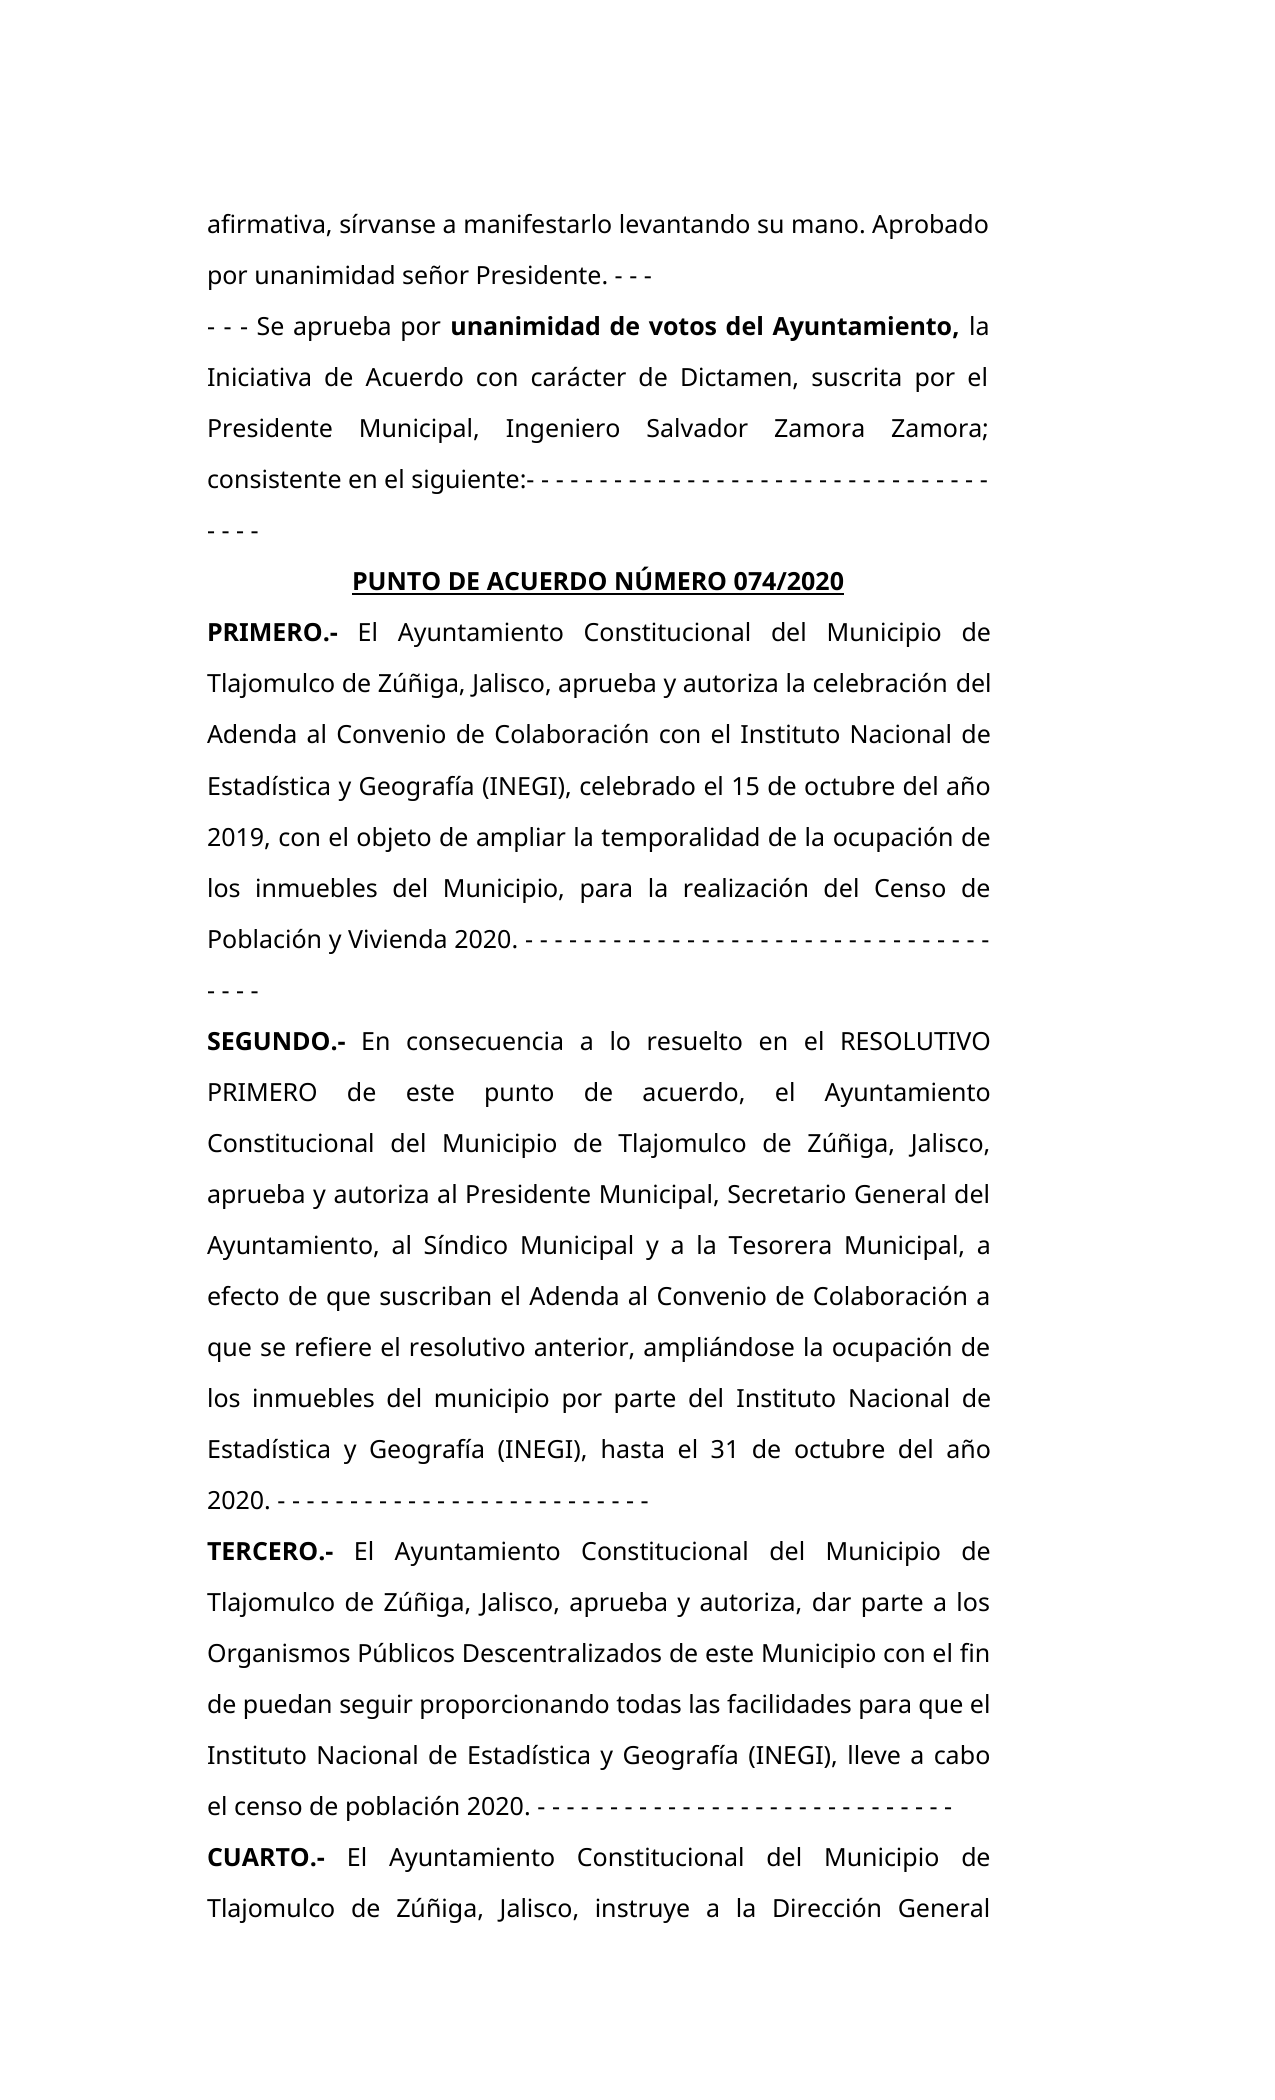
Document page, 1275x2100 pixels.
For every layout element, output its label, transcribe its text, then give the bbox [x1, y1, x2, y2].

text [207, 1840, 991, 1925]
text TERCERO.- El Ayuntamiento Constitucional del Municipio de Tlajomulco de Zúñiga, Jalisco, aprueba y autoriza, dar parte a los Organismos Públicos Descentralizados de este Municipio con el fin de puedan seguir proporcionando todas las facilidades para que el Instituto Nacional de Estadística y Geografía (INEGI), lleve a cabo el censo de población 2020. - - - - - - - - - - - - - - - - - - - - - - - - - - - - - [207, 1534, 991, 1823]
text PRIMERO.- El Ayuntamiento Constitucional del Municipio de Tlajomulco de Zúñiga, Jalisco, aprueba y autoriza la celebración del Adenda al Convenio de Colaboración con el Instituto Nacional de Estadística y Geografía (INEGI), celebrado el 15 de octubre del año 2019, con el objeto de ampliar la temporalidad de la ocupación de los inmuebles del Municipio, para la realización del Censo de Población y Vivienda 2020. - - - - - - - - - - - - - - - - - - - - - - - - - - - - - - - - - - - - [207, 615, 991, 1006]
text PUNTO DE ACUERDO NÚMERO 074/2020 [207, 564, 989, 598]
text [207, 207, 989, 292]
text - - - Se aprueba por unanimidad de votos del Ayuntamiento, la Iniciativa de Acuerdo con carácter de Dictamen, suscrita por el Presidente Municipal, Ingeniero Salvador Zamora Zamora; consistente en el siguiente:- - - - - - - - - - - - - - - - - - - - - - - - - - - - - - - - - - - - [207, 309, 989, 547]
text SEGUNDO.- En consecuencia a lo resuelto en el RESOLUTIVO PRIMERO de este punto de acuerdo, el Ayuntamiento Constitucional del Municipio de Tlajomulco de Zúñiga, Jalisco, aprueba y autoriza al Presidente Municipal, Secretario General del Ayuntamiento, al Síndico Municipal y a la Tesorera Municipal, a efecto de que suscriban el Adenda al Convenio de Colaboración a que se refiere el resolutivo anterior, ampliándose la ocupación de los inmuebles del municipio por parte del Instituto Nacional de Estadística y Geografía (INEGI), hasta el 31 de octubre del año 2020. - - - - - - - - - - - - - - - - - - - - - - - - - - [207, 1023, 991, 1517]
